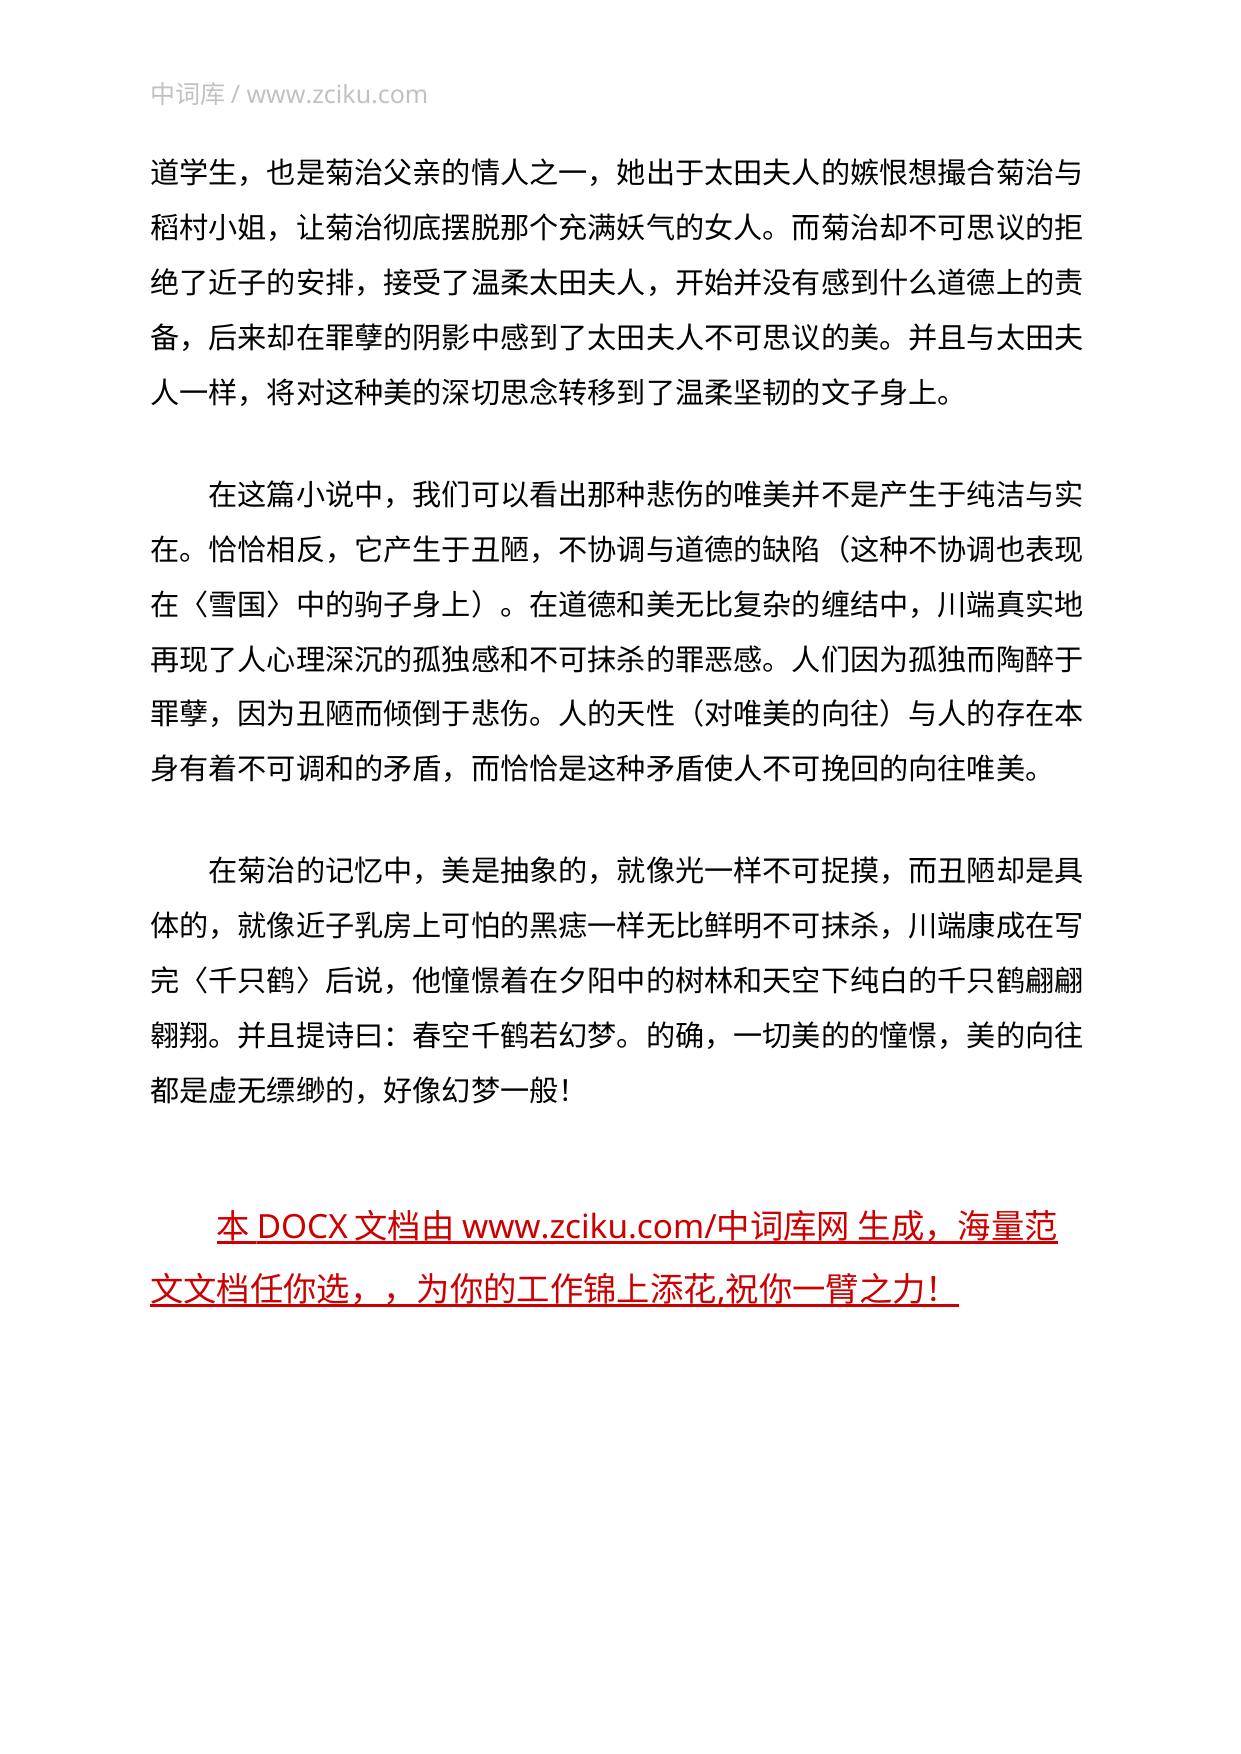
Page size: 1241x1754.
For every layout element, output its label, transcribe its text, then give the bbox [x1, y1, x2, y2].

text 在菊治的记忆中，美是抽象的，就像光一样不可捉摸，而丑陋却是具体的，就像近子乳房上可怕的黑痣一样无比鲜明不可抹杀，川端康成在写完〈千只鹤〉后说，他憧憬着在夕阳中的树林和天空下纯白的千只鹤翩翩翱翔。并且提诗曰：春空千鹤若幻梦。的确，一切美的的憧憬，美的向往都是虚无缥缈的，好像幻梦一般！ [150, 848, 1090, 1109]
text 本DOCX文档由 www.zciku.com/中词库网 生成，海量范文文档任你选，，为你的工作锦上添花,祝你一臂之力！ [150, 1200, 1090, 1311]
text 在这篇小说中，我们可以看出那种悲伤的唯美并不是产生于纯洁与实在。恰恰相反，它产生于丑陋，不协调与道德的缺陷（这种不协调也表现在〈雪国〉中的驹子身上）。在道德和美无比复杂的缠结中，川端真实地再现了人心理深沉的孤独感和不可抹杀的罪恶感。人们因为孤独而陶醉于罪孽，因为丑陋而倾倒于悲伤。人的天性（对唯美的向往）与人的存在本身有着不可调和的矛盾，而恰恰是这种矛盾使人不可挽回的向往唯美。 [150, 471, 1090, 788]
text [150, 150, 1090, 412]
